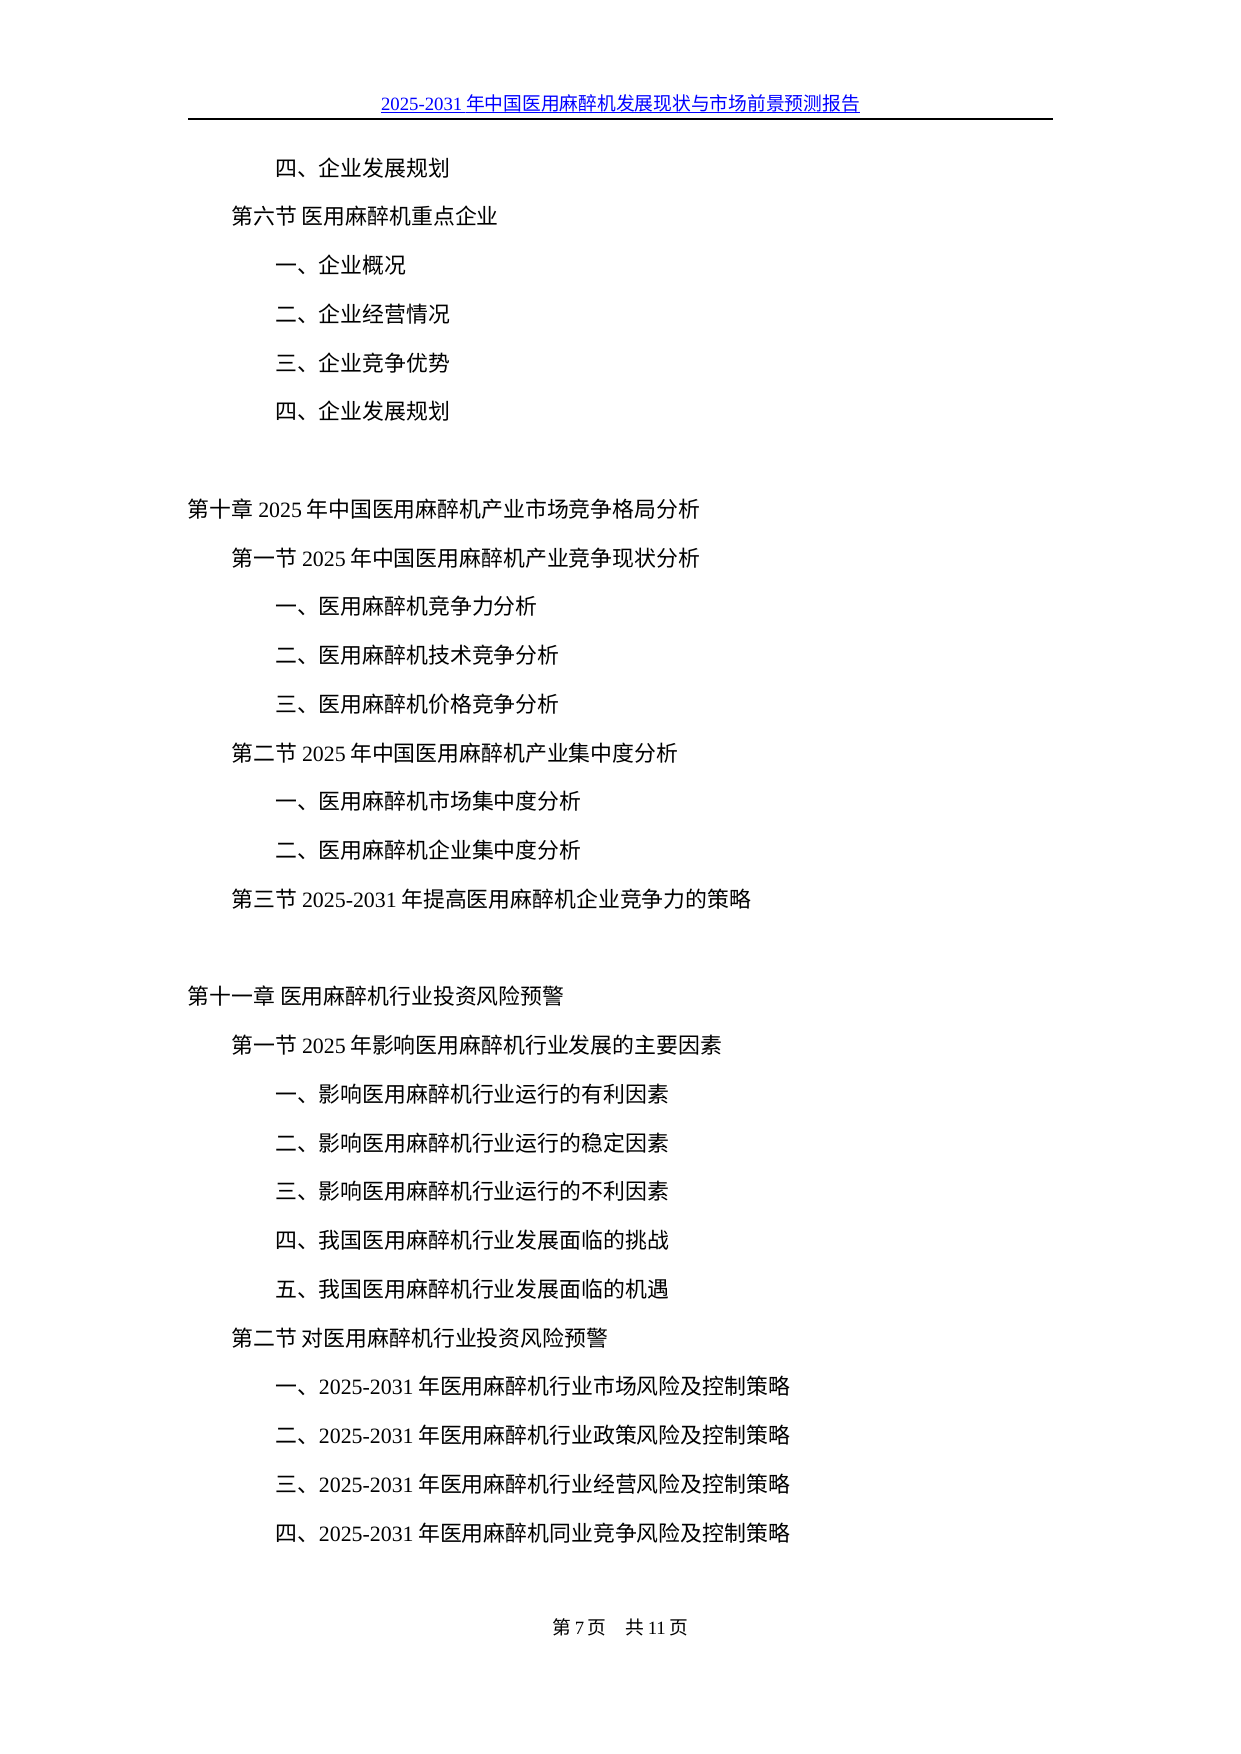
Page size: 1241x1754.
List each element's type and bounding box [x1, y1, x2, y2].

text [187, 150, 1053, 1548]
